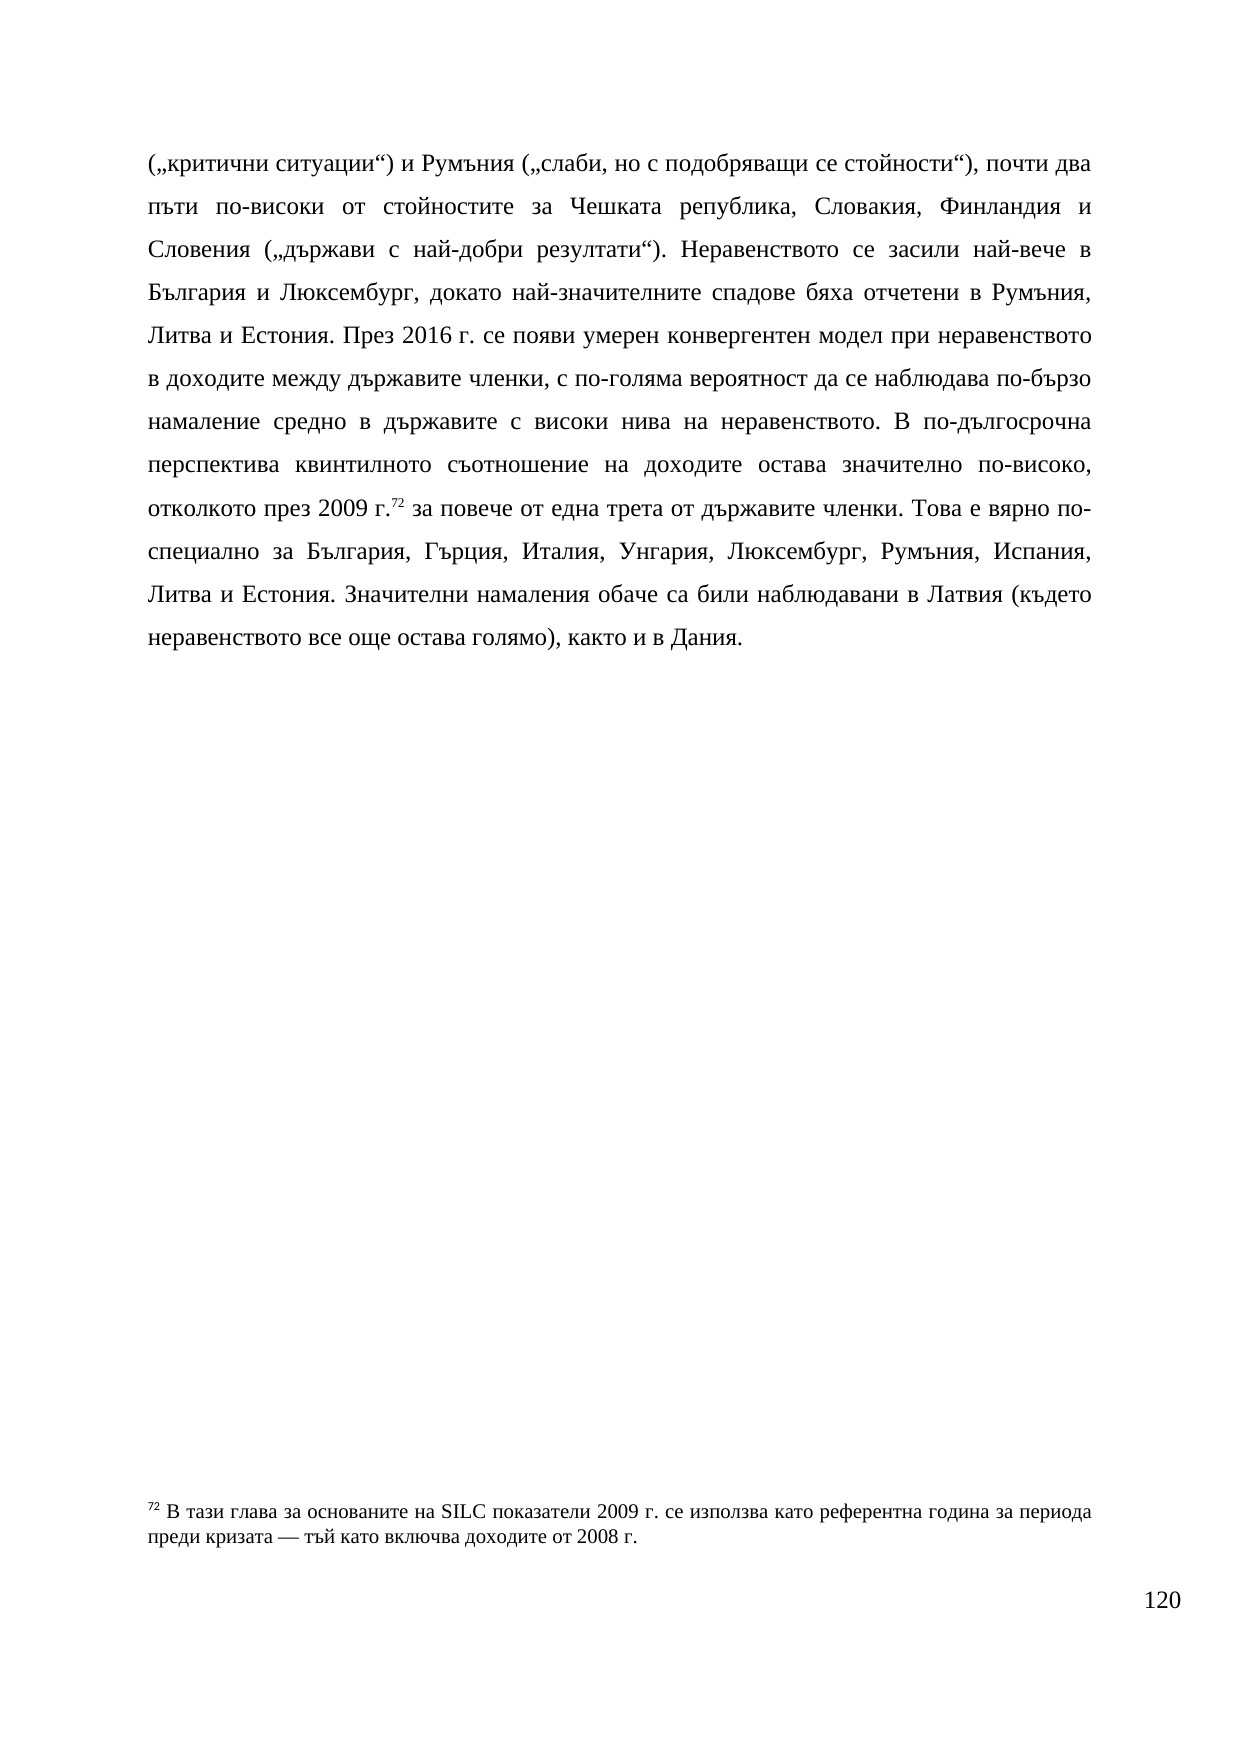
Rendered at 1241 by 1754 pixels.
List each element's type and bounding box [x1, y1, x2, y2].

text [148, 148, 1093, 651]
